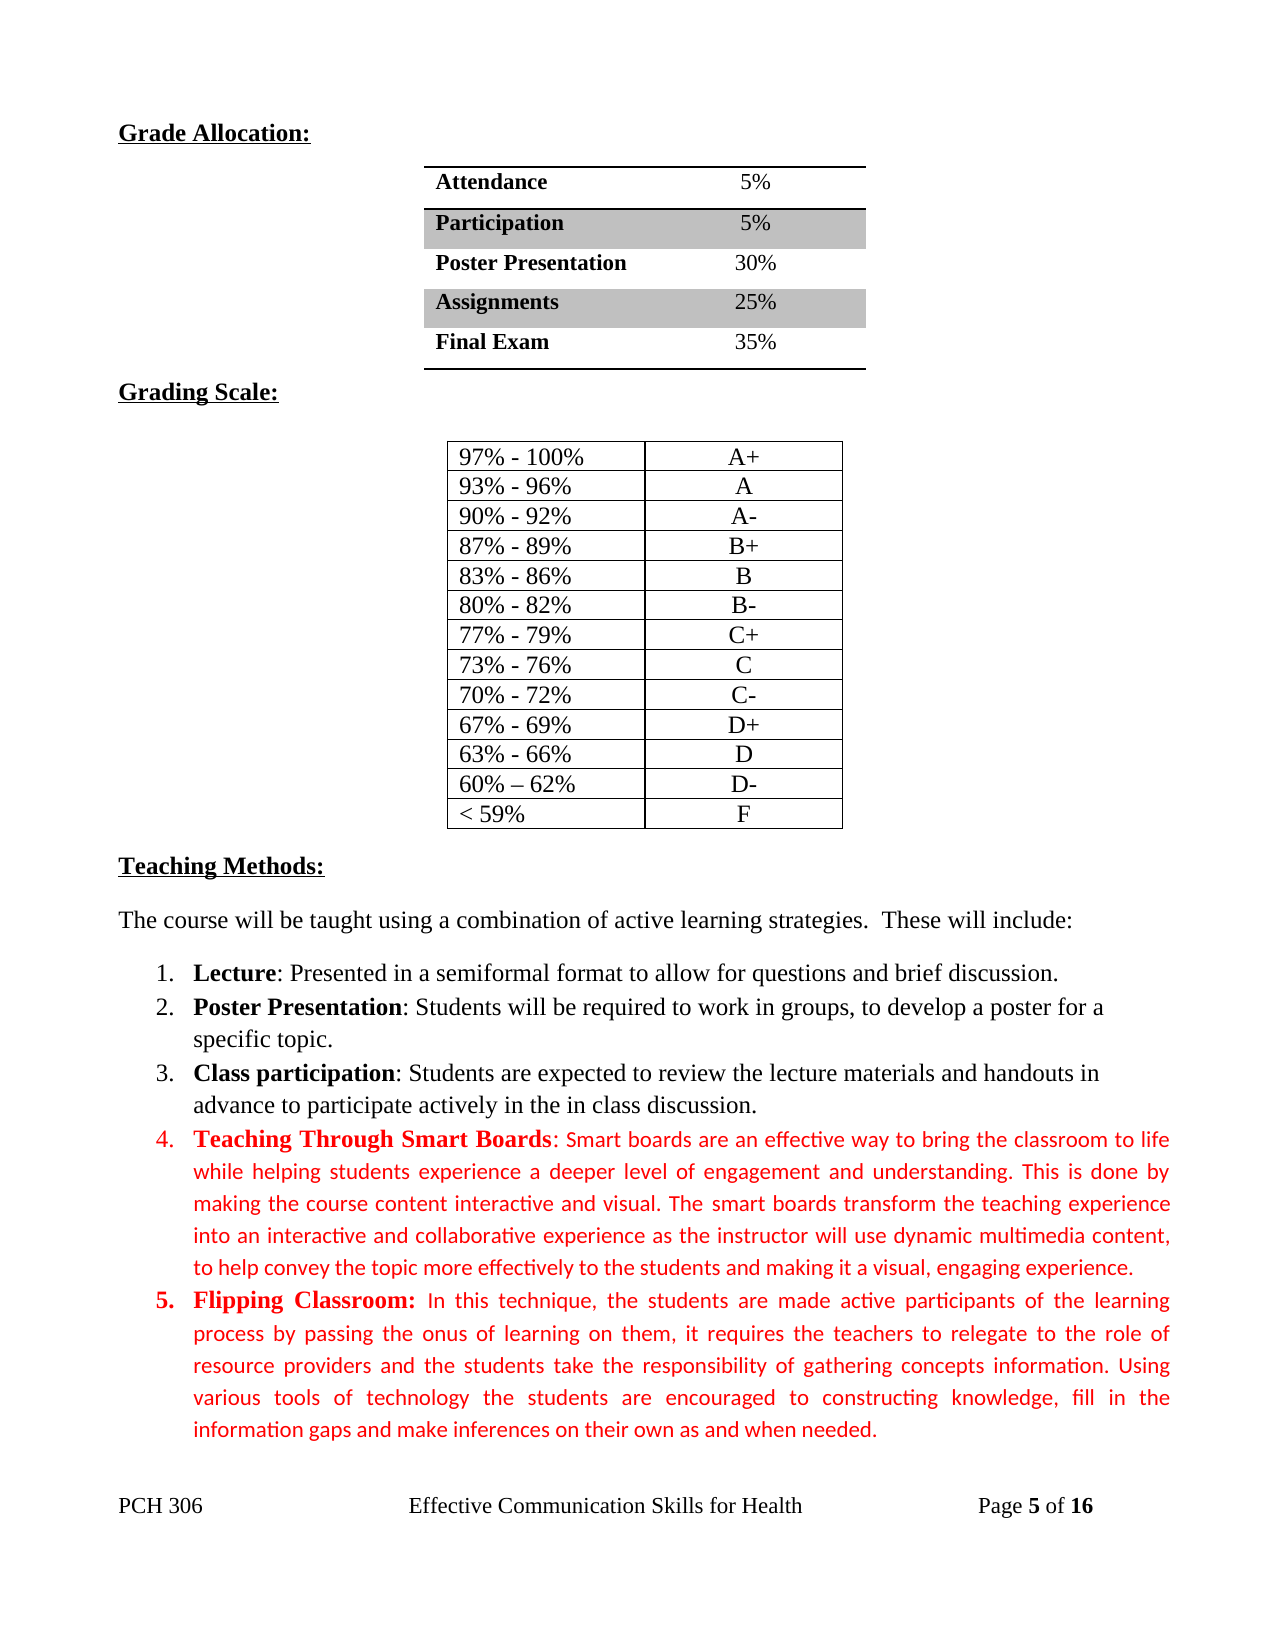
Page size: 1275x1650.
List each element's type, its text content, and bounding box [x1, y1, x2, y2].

table_cell 70% - 72% [448, 680, 644, 709]
table_cell Poster Presentation [424, 249, 645, 288]
table_cell C [646, 650, 842, 679]
table_cell 67% - 69% [448, 710, 644, 738]
table_cell 35% [645, 328, 866, 367]
table_cell 93% - 96% [448, 471, 644, 500]
table_cell Assignments [424, 289, 645, 328]
table_cell B- [646, 591, 842, 619]
text Grade Allocation: [118, 118, 1172, 147]
table_cell 83% - 86% [448, 561, 644, 589]
list Class participation: Students are expected to review the lecture materials and handouts in advance to participate actively in the in class discussion. [156, 1058, 1172, 1119]
table_cell Final Exam [424, 328, 645, 367]
table_cell 30% [645, 249, 866, 288]
table_cell < 59% [448, 799, 644, 828]
table_cell 63% - 66% [448, 740, 644, 768]
table_cell 90% - 92% [448, 501, 644, 530]
list Poster Presentation: Students will be required to work in groups, to develop a poster for a specific topic. [156, 992, 1172, 1053]
table_header A+ [646, 442, 842, 470]
table_cell D+ [646, 710, 842, 738]
text Grading Scale: [118, 377, 1172, 406]
table_cell Participation [424, 210, 645, 249]
table_cell D [646, 740, 842, 768]
text The course will be taught using a combination of active learning strategies. These will include: [118, 905, 1172, 933]
table_cell 25% [645, 289, 866, 328]
table_cell B [646, 561, 842, 589]
table_cell 5% [645, 210, 866, 249]
table_cell 80% - 82% [448, 591, 644, 619]
table_header Attendance [424, 168, 645, 207]
text Teaching Methods: [118, 851, 1172, 879]
table_header 97% - 100% [448, 442, 644, 470]
table_cell A [646, 471, 842, 500]
list Teaching Through Smart Boards: Smart boards are an effective way to bring the classroom to life while helping students experience a deeper level of engagement and understanding. This is done by making the course content interactive and visual. The smart boards transform the teaching experience into an interactive and collaborative experience as the instructor will use dynamic multimedia content, to help convey the topic more effectively to the students and making it a visual, engaging experience. [156, 1124, 1172, 1281]
table_cell D- [646, 769, 842, 798]
table_cell 73% - 76% [448, 650, 644, 679]
list Flipping Classroom: In this technique, the students are made active participants of the learning process by passing the onus of learning on them, it requires the teachers to relegate to the role of resource providers and the students take the responsibility of gathering concepts information. Using various tools of technology the students are encouraged to constructing knowledge, fill in the information gaps and make inferences on their own as and when needed. [156, 1286, 1172, 1443]
table_cell C+ [646, 620, 842, 649]
table_header 5% [645, 168, 866, 207]
table_cell C- [646, 680, 842, 709]
table_cell 60% – 62% [448, 769, 644, 798]
list Lecture: Presented in a semiformal format to allow for questions and brief discussion. [156, 958, 1172, 987]
table_cell A- [646, 501, 842, 530]
table_cell B+ [646, 531, 842, 560]
table_cell 87% - 89% [448, 531, 644, 560]
table_cell F [646, 799, 842, 828]
table_cell 77% - 79% [448, 620, 644, 649]
